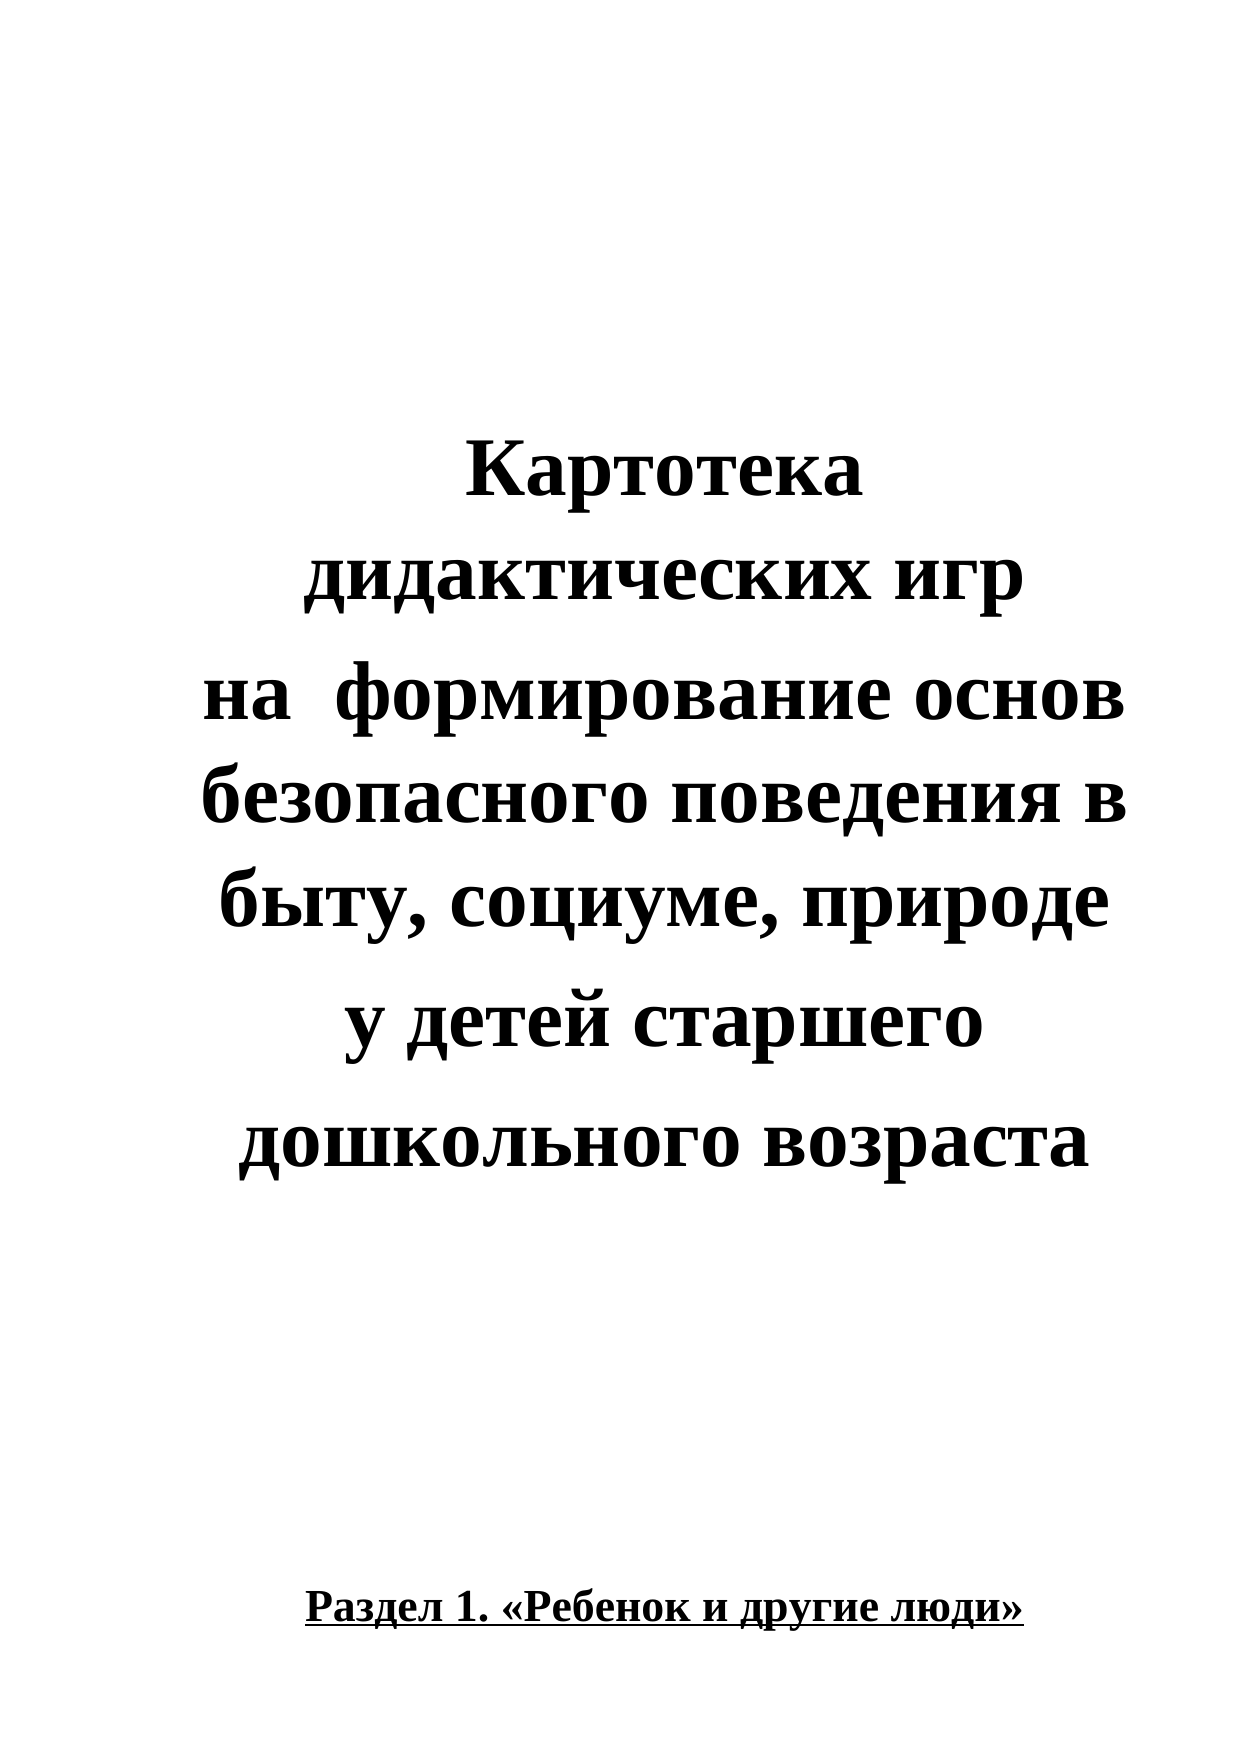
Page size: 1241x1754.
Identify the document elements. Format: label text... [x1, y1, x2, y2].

text на формирование основ безопасного поведения в быту, социуме, природе [177, 641, 1152, 944]
text Раздел 1. «Ребенок и другие люди» [177, 1578, 1152, 1631]
text дошкольного возраста [177, 1088, 1152, 1184]
text Картотека дидактических игр [177, 418, 1152, 617]
text у детей старшего [177, 968, 1152, 1064]
